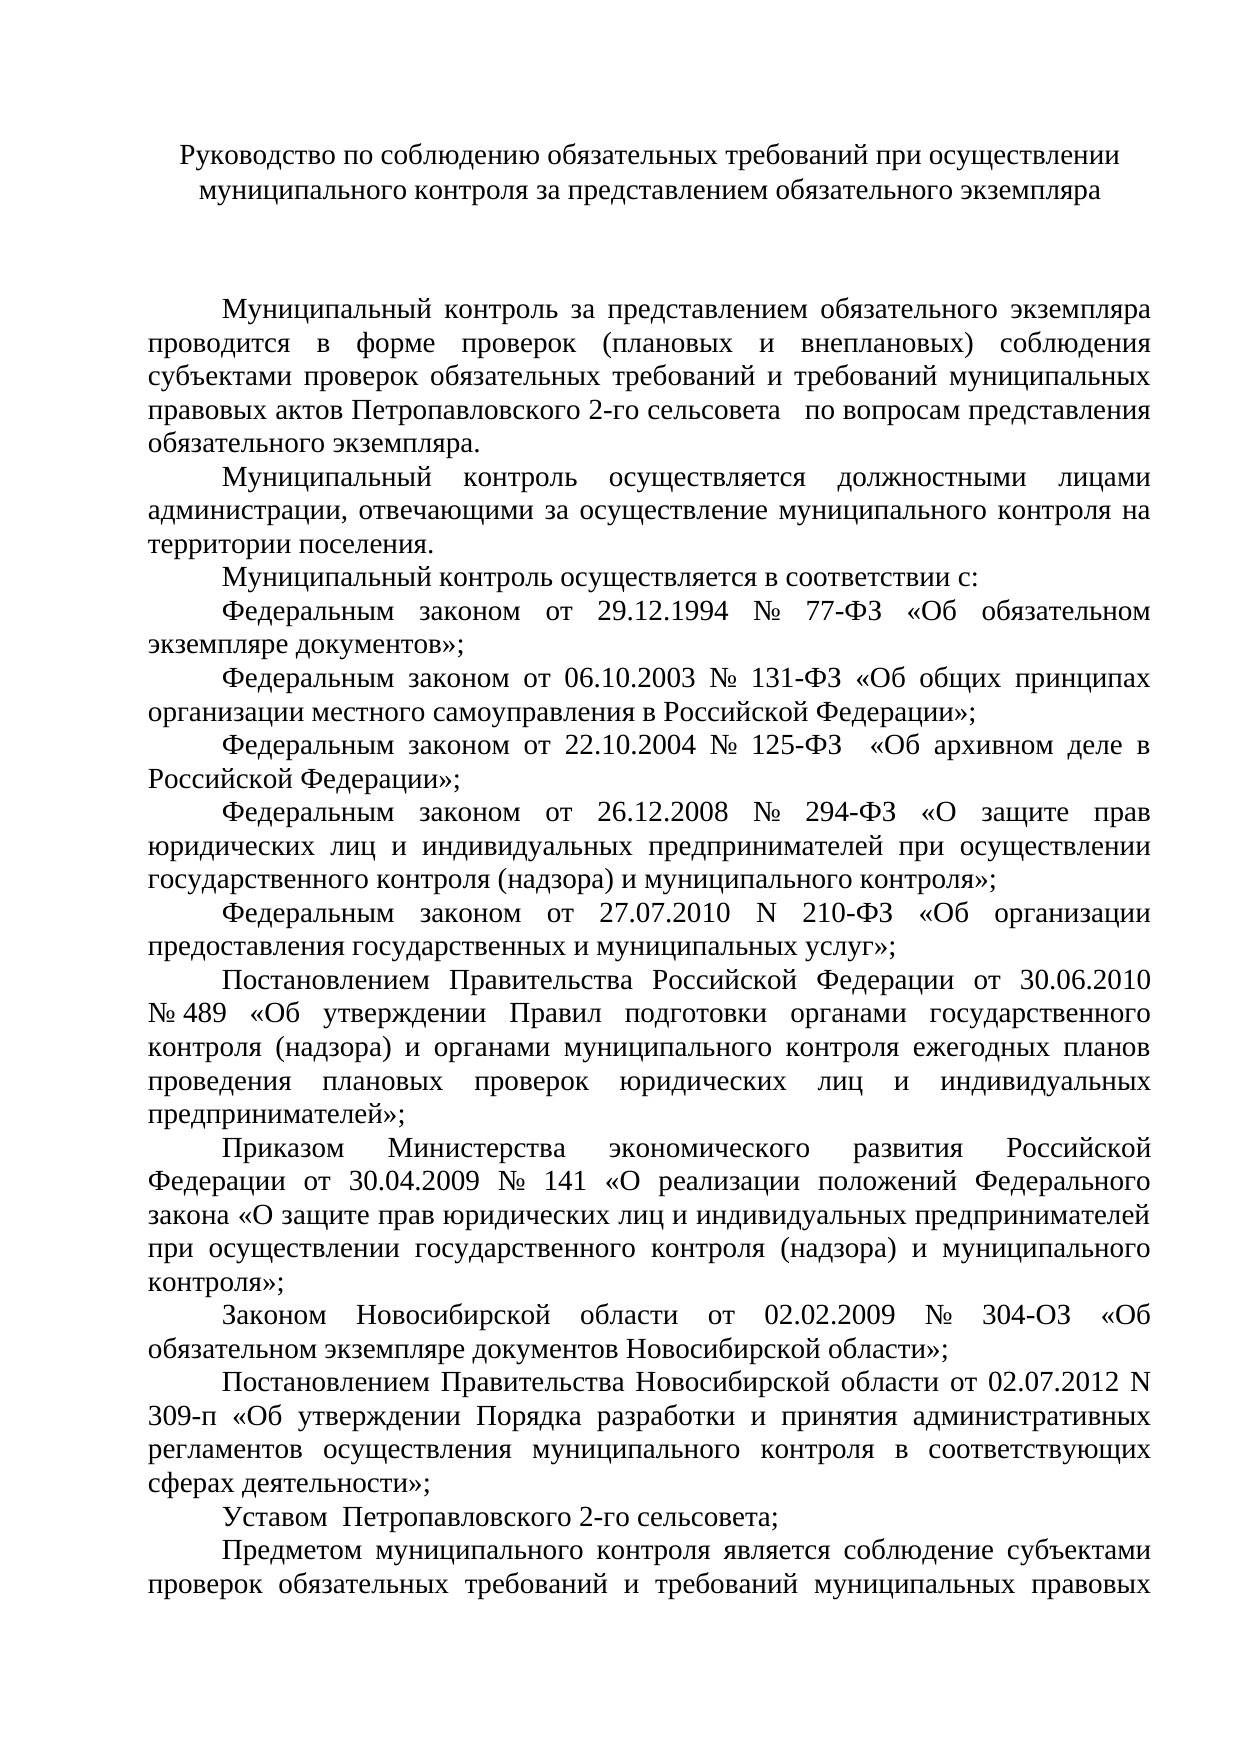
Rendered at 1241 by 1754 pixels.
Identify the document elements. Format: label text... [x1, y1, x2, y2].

text Постановлением Правительства Новосибирской области от 02.07.2012 N 309-п «Об утверждении Порядка разработки и принятия административных регламентов осуществления муниципального контроля в соответствующих сферах деятельности»; [148, 1364, 1152, 1499]
text Постановлением Правительства Российской Федерации от 30.06.2010 № 489 «Об утверждении Правил подготовки органами государственного контроля (надзора) и органами муниципального контроля ежегодных планов проведения плановых проверок юридических лиц и индивидуальных предпринимателей»; [148, 962, 1152, 1130]
text Федеральным законом от 26.12.2008 № 294-ФЗ «О защите прав юридических лиц и индивидуальных предпринимателей при осуществлении государственного контроля (надзора) и муниципального контроля»; [148, 794, 1152, 895]
text Руководство по соблюдению обязательных требований при осуществлении муниципального контроля за представлением обязательного экземпляра [148, 137, 1152, 206]
text Муниципальный контроль осуществляется должностными лицами администрации, отвечающими за осуществление муниципального контроля на территории поселения. [148, 459, 1152, 559]
text Федеральным законом от 29.12.1994 № 77-ФЗ «Об обязательном экземпляре документов»; [148, 593, 1152, 660]
text Муниципальный контроль за представлением обязательного экземпляра проводится в форме проверок (плановых и внеплановых) соблюдения субъектами проверок обязательных требований и требований муниципальных правовых актов Петропавловского 2-го сельсовета по вопросам представления обязательного экземпляра. [148, 291, 1152, 459]
text Уставом Петропавловского 2-го сельсовета; [148, 1499, 1152, 1532]
text Федеральным законом от 22.10.2004 № 125-ФЗ «Об архивном деле в Российской Федерации»; [148, 727, 1152, 794]
text Приказом Министерства экономического развития Российской Федерации от 30.04.2009 № 141 «О реализации положений Федерального закона «О защите прав юридических лиц и индивидуальных предпринимателей при осуществлении государственного контроля (надзора) и муниципального контроля»; [148, 1130, 1152, 1297]
text Федеральным законом от 27.07.2010 N 210-ФЗ «Об организации предоставления государственных и муниципальных услуг»; [148, 895, 1152, 962]
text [148, 1532, 1152, 1599]
text Федеральным законом от 06.10.2003 № 131-ФЗ «Об общих принципах организации местного самоуправления в Российской Федерации»; [148, 660, 1152, 727]
text Законом Новосибирской области от 02.02.2009 № 304-ОЗ «Об обязательном экземпляре документов Новосибирской области»; [148, 1297, 1152, 1364]
text Муниципальный контроль осуществляется в соответствии с: [148, 559, 1152, 593]
